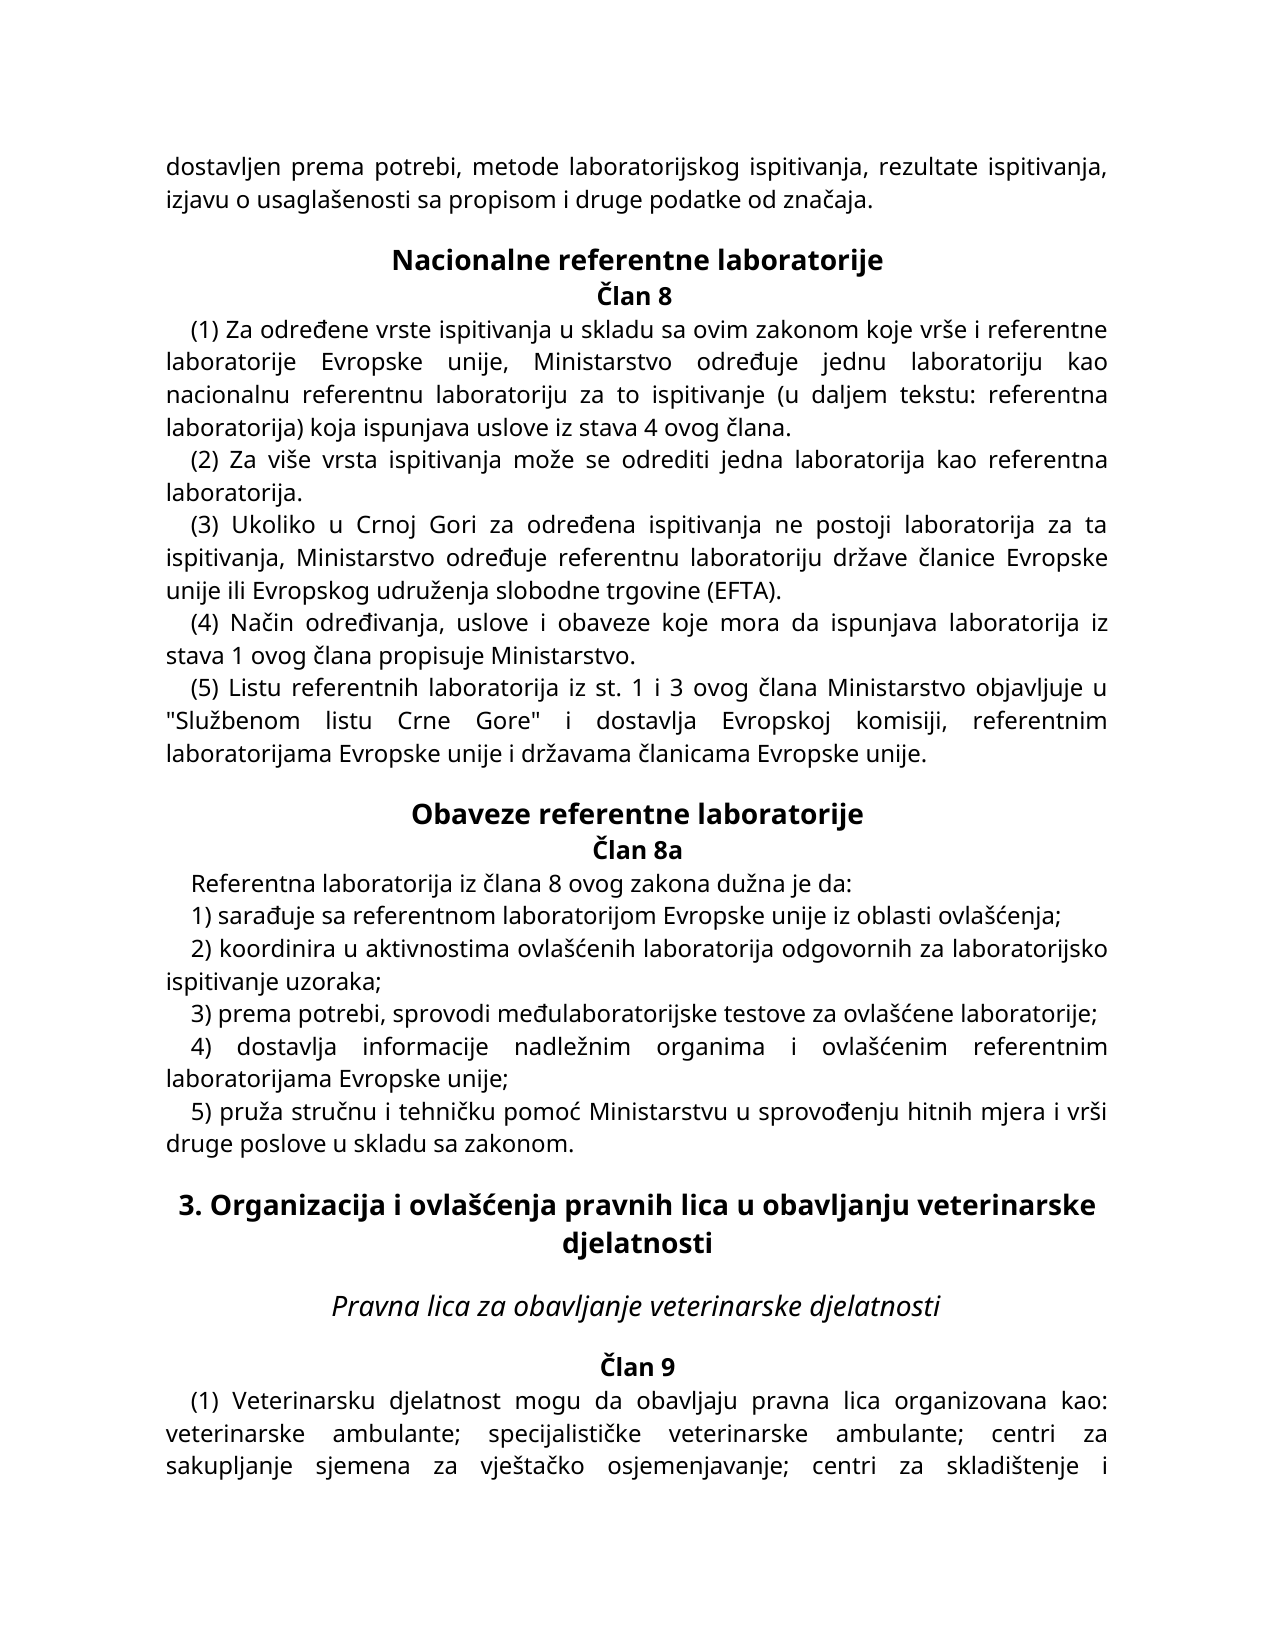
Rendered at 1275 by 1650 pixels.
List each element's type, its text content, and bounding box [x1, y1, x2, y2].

text Nacionalne referentne laboratorije [150, 240, 1125, 278]
text 4) dostavlja informacije nadležnim organima i ovlašćenim referentnim laboratorijama Evropske unije; [166, 1029, 1109, 1095]
text 5) pruža stručnu i tehničku pomoć Ministarstvu u sprovođenju hitnih mjera i vrši druge poslove u skladu sa zakonom. [166, 1095, 1109, 1160]
text 1) sarađuje sa referentnom laboratorijom Evropske unije iz oblasti ovlašćenja; [166, 899, 1109, 932]
text Član 8a [150, 832, 1125, 866]
text 3) prema potrebi, sprovodi međulaboratorijske testove za ovlašćene laboratorije; [166, 997, 1109, 1029]
text 3. Organizacija i ovlašćenja pravnih lica u obavljanju veterinarske djelatnosti [150, 1185, 1125, 1262]
text Obaveze referentne laboratorije [150, 794, 1125, 832]
text Član 9 [150, 1350, 1125, 1384]
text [166, 1384, 1109, 1482]
text (2) Za više vrsta ispitivanja može se odrediti jedna laboratorija kao referentna laboratorija. [166, 443, 1109, 508]
text (4) Način određivanja, uslove i obaveze koje mora da ispunjava laboratorija iz stava 1 ovog člana propisuje Ministarstvo. [166, 606, 1109, 671]
text Član 8 ﻿ [150, 278, 1125, 313]
text 2) koordinira u aktivnostima ovlašćenih laboratorija odgovornih za laboratorijsko ispitivanje uzoraka; [166, 932, 1109, 997]
text (1) Za određene vrste ispitivanja u skladu sa ovim zakonom koje vrše i referentne laboratorije Evropske unije, Ministarstvo određuje jednu laboratoriju kao nacionalnu referentnu laboratoriju za to ispitivanje (u daljem tekstu: referentna laboratorija) koja ispunjava uslove iz stava 4 ovog člana. [166, 313, 1109, 443]
text (5) Listu referentnih laboratorija iz st. 1 i 3 ovog člana Ministarstvo objavljuje u "Službenom listu Crne Gore" i dostavlja Evropskoj komisiji, referentnim laboratorijama Evropske unije i državama članicama Evropske unije. [166, 671, 1109, 769]
text Referentna laboratorija iz člana 8 ovog zakona dužna je da: [166, 866, 1109, 899]
text (3) Ukoliko u Crnoj Gori za određena ispitivanja ne postoji laboratorija za ta ispitivanja, Ministarstvo određuje referentnu laboratoriju države članice Evropske unije ili Evropskog udruženja slobodne trgovine (EFTA). [166, 508, 1109, 606]
text Pravna lica za obavljanje veterinarske djelatnosti [150, 1287, 1125, 1325]
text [166, 150, 1109, 215]
